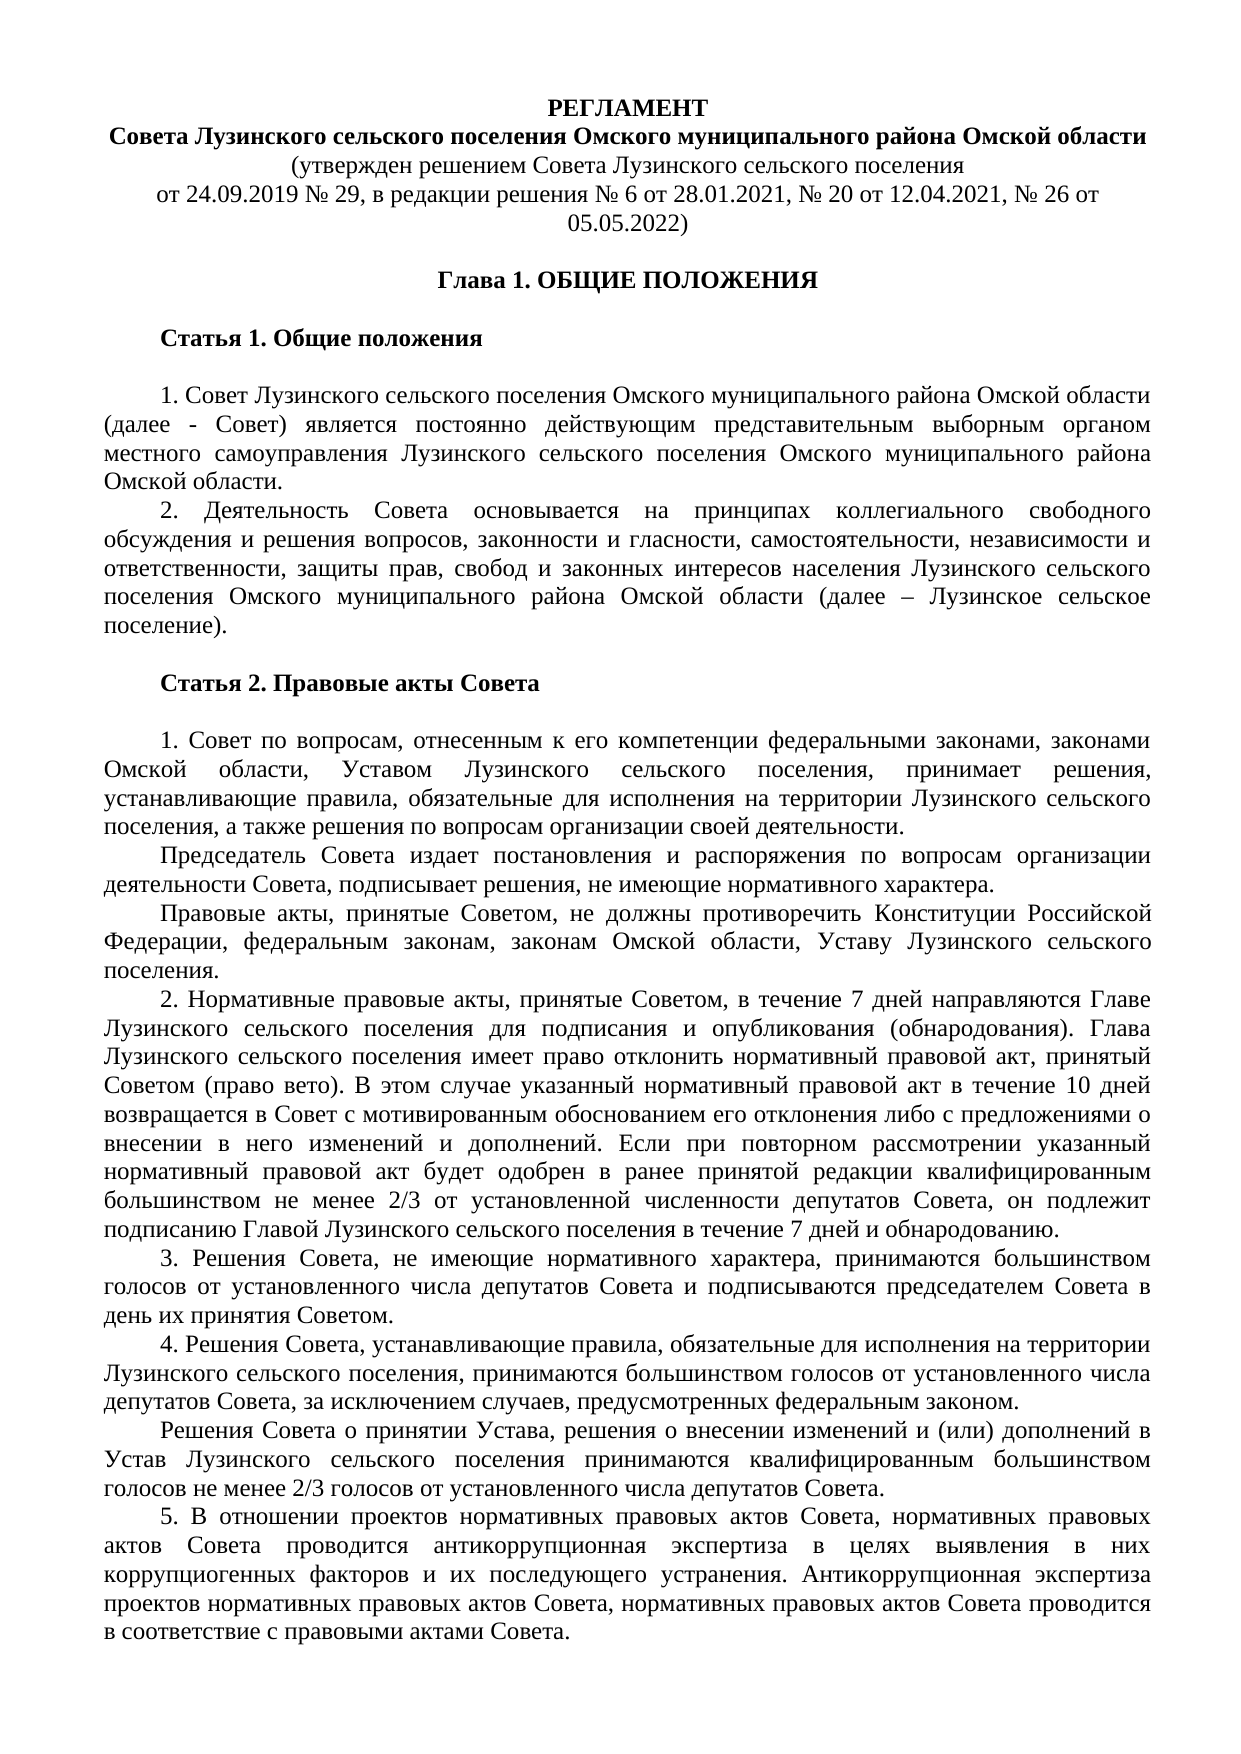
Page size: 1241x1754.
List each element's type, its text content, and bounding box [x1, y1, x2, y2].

text 4. Решения Совета, устанавливающие правила, обязательные для исполнения на территории Лузинского сельского поселения, принимаются большинством голосов от установленного числа депутатов Совета, за исключением случаев, предусмотренных федеральным законом. [103, 1329, 1152, 1415]
text от 24.09.2019 № 29, в редакции решения № 6 от 28.01.2021, № 20 от 12.04.2021, № 26 от 05.05.2022) [103, 179, 1152, 236]
title Статья 1. Общие положения [103, 323, 1152, 351]
text 1. Совет Лузинского сельского поселения Омского муниципального района Омской области (далее - Совет) является постоянно действующим представительным выборным органом местного самоуправления Лузинского сельского поселения Омского муниципального района Омской области. [103, 380, 1152, 495]
title Статья 2. Правовые акты Совета [103, 668, 1152, 696]
text 2. Нормативные правовые акты, принятые Советом, в течение 7 дней направляются Главе Лузинского сельского поселения для подписания и опубликования (обнародования). Глава Лузинского сельского поселения имеет право отклонить нормативный правовой акт, принятый Советом (право вето). В этом случае указанный нормативный правовой акт в течение 10 дней возвращается в Совет с мотивированным обоснованием его отклонения либо с предложениями о внесении в него изменений и дополнений. Если при повторном рассмотрении указанный нормативный правовой акт будет одобрен в ранее принятой редакции квалифицированным большинством не менее 2/3 от установленной численности депутатов Совета, он подлежит подписанию Главой Лузинского сельского поселения в течение 7 дней и обнародованию. [103, 984, 1152, 1243]
text 5. В отношении проектов нормативных правовых актов Совета, нормативных правовых актов Совета проводится антикоррупционная экспертиза в целях выявления в них коррупциогенных факторов и их последующего устранения. Антикоррупционная экспертиза проектов нормативных правовых актов Совета, нормативных правовых актов Совета проводится в соответствие с правовыми актами Совета. [103, 1501, 1152, 1645]
text Председатель Совета издает постановления и распоряжения по вопросам организации деятельности Совета, подписывает решения, не имеющие нормативного характера. [103, 840, 1152, 898]
text 3. Решения Совета, не имеющие нормативного характера, принимаются большинством голосов от установленного числа депутатов Совета и подписываются председателем Совета в день их принятия Советом. [103, 1243, 1152, 1329]
text 1. Совет по вопросам, отнесенным к его компетенции федеральными законами, законами Омской области, Уставом Лузинского сельского поселения, принимает решения, устанавливающие правила, обязательные для исполнения на территории Лузинского сельского поселения, а также решения по вопросам организации своей деятельности. [103, 725, 1152, 840]
title Глава 1. ОБЩИЕ ПОЛОЖЕНИЯ [103, 265, 1152, 294]
text Решения Совета о принятии Устава, решения о внесении изменений и (или) дополнений в Устав Лузинского сельского поселения принимаются квалифицированным большинством голосов не менее 2/3 голосов от установленного числа депутатов Совета. [103, 1415, 1152, 1501]
title Совета Лузинского сельского поселения Омского муниципального района Омской области [103, 121, 1152, 150]
text Правовые акты, принятые Советом, не должны противоречить Конституции Российской Федерации, федеральным законам, законам Омской области, Уставу Лузинского сельского поселения. [103, 898, 1152, 984]
title РЕГЛАМЕНТ [103, 93, 1152, 121]
text (утвержден решением Совета Лузинского сельского поселения [103, 150, 1152, 179]
text 2. Деятельность Совета основывается на принципах коллегиального свободного обсуждения и решения вопросов, законности и гласности, самостоятельности, независимости и ответственности, защиты прав, свобод и законных интересов населения Лузинского сельского поселения Омского муниципального района Омской области (далее – Лузинское сельское поселение). [103, 495, 1152, 639]
